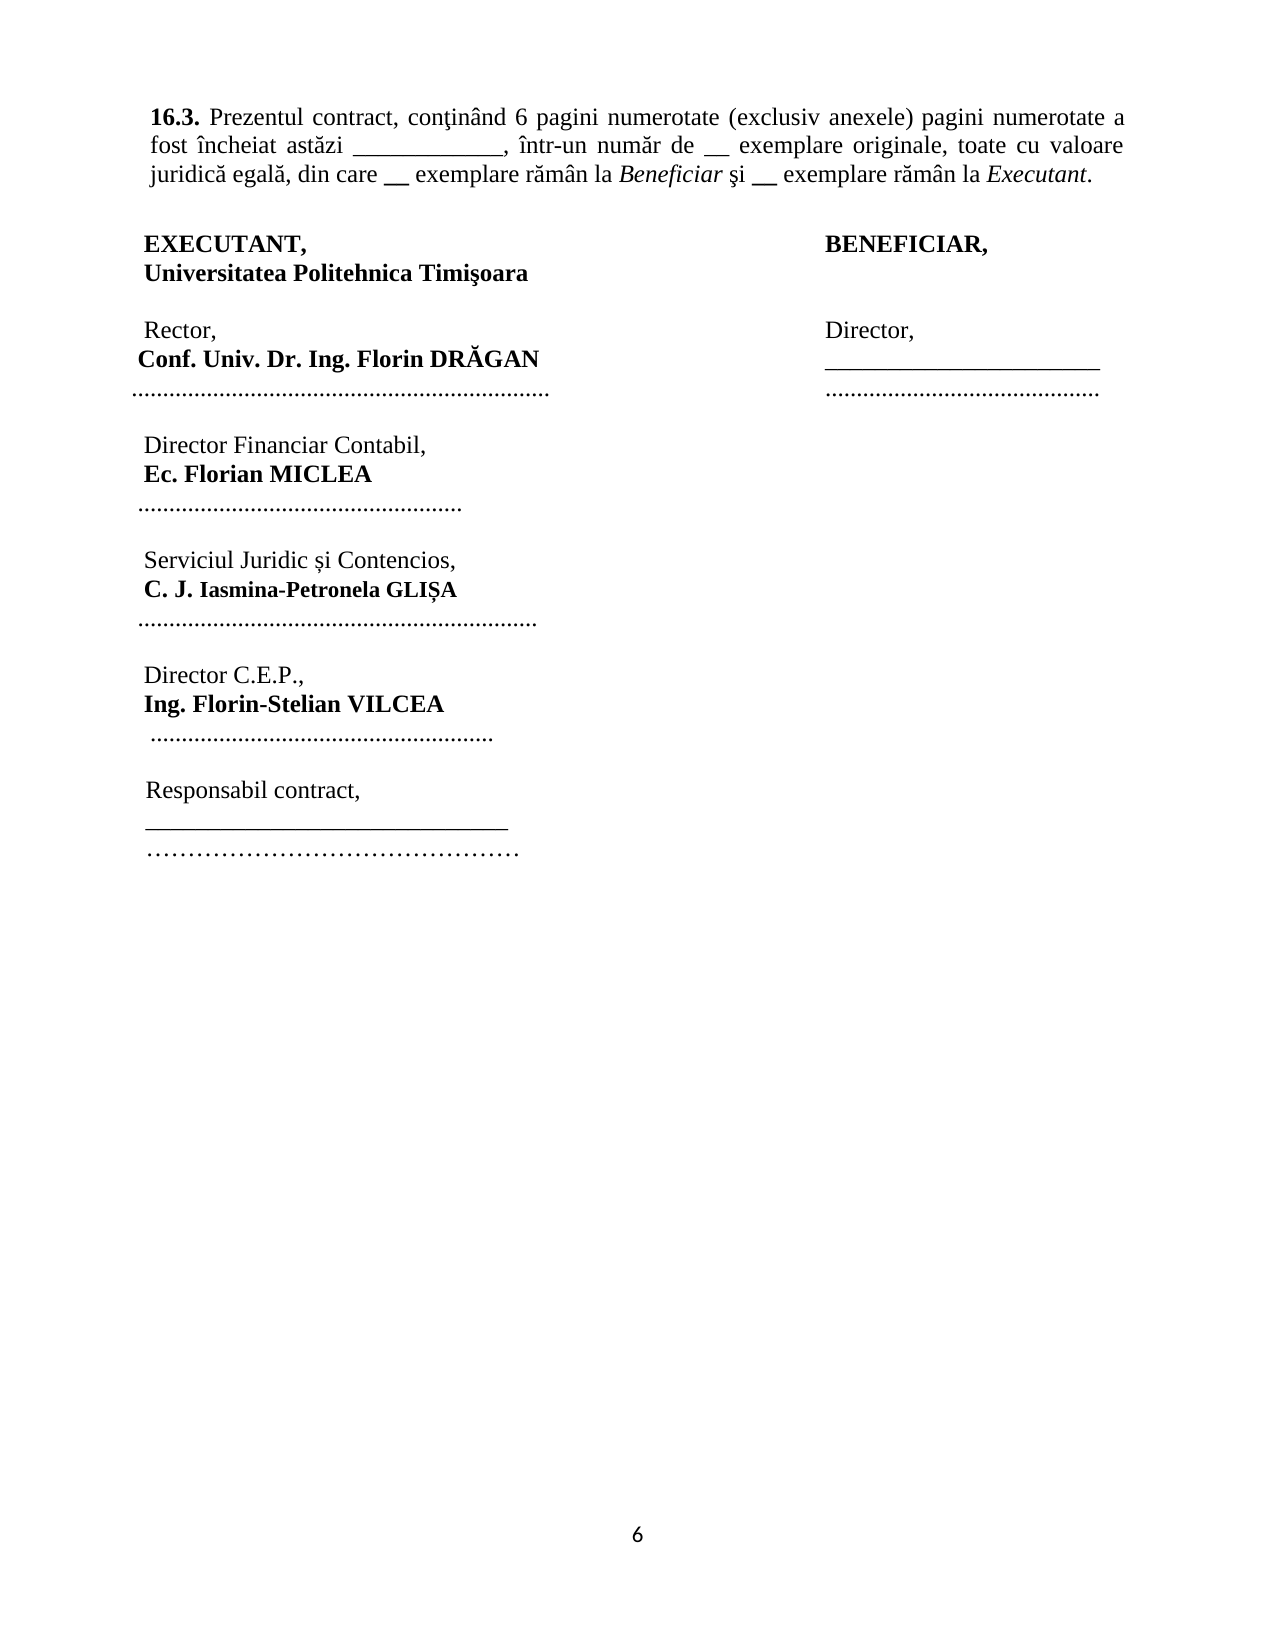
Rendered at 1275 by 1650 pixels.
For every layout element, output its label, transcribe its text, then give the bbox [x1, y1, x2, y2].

text _____________________________ [120, 804, 1125, 833]
text Ing. Florin-Stelian VILCEA [131, 689, 1125, 718]
text 16.3. Prezentul contract, conţinând 6 pagini numerotate (exclusiv anexele) pagini numerotate a fost încheiat astăzi ____________, într-un număr de __ exemplare originale, toate cu valoare juridică egală, din care __ exemplare rămân la Beneficiar şi __ exemplare rămân la Executant. [150, 102, 1125, 188]
text Serviciul Juridic și Contencios, [131, 546, 1125, 574]
text EXECUTANT, BENEFICIAR, [131, 229, 1125, 258]
text .................................................... [131, 488, 1125, 517]
text Rector, Director, [131, 316, 1125, 344]
text C. J. Iasmina-Petronela GLIȘA [131, 574, 1125, 603]
text Ec. Florian MICLEA [131, 459, 1125, 488]
text ................................................................... ............................................ [131, 373, 1125, 402]
text Conf. Univ. Dr. Ing. Florin DRĂGAN ______________________ [131, 344, 1125, 373]
text ……………………………………… [120, 833, 1125, 862]
text Director Financiar Contabil, [131, 431, 1125, 459]
text Director C.E.P., [131, 661, 1125, 689]
text Responsabil contract, [120, 776, 1125, 804]
text Universitatea Politehnica Timişoara [131, 258, 1125, 287]
text ....................................................... [150, 718, 1125, 747]
text ................................................................ [131, 603, 1125, 632]
